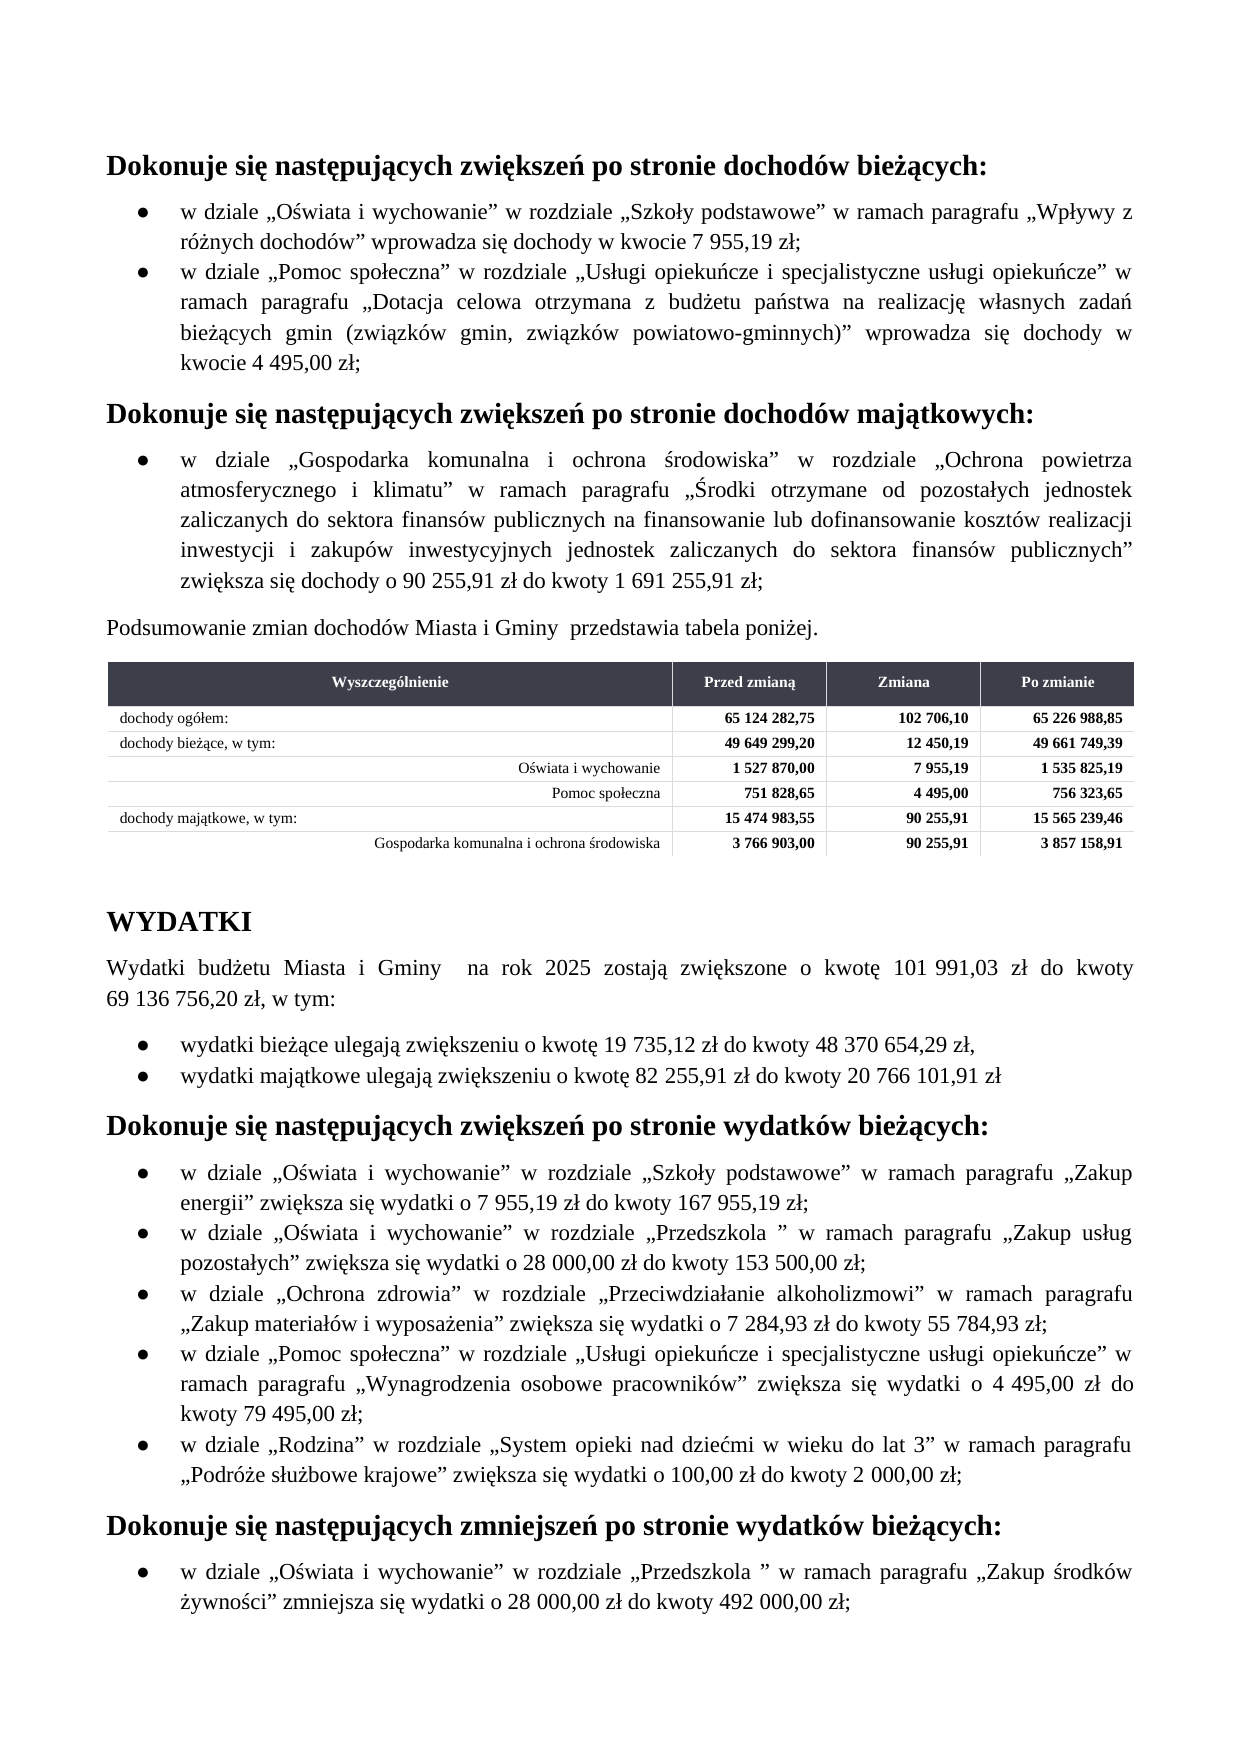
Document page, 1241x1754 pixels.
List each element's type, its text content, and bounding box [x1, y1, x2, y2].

table_cell 1 527 870,00 [673, 757, 826, 781]
table_cell 15 565 239,46 [981, 807, 1134, 831]
table_cell 49 661 749,39 [981, 732, 1134, 756]
table_cell 751 828,65 [673, 782, 826, 806]
table_header Przed zmianą [673, 662, 826, 706]
table_cell dochody ogółem: [108, 707, 672, 731]
table_cell dochody bieżące, w tym: [108, 732, 672, 756]
subtitle Dokonuje się następujących zmniejszeń po stronie wydatków bieżących: [106, 1508, 1134, 1541]
list w dziale „Oświata i wychowanie” w rozdziale „Szkoły podstawowe” w ramach paragrafu „Zakup energii” zwiększa się wydatki o 7 955,19 zł do kwoty 167 955,19 zł; [136, 1159, 1134, 1215]
table_cell 1 535 825,19 [981, 757, 1134, 781]
table_cell 7 955,19 [827, 757, 980, 781]
table_cell Oświata i wychowanie [108, 757, 672, 781]
table_cell 49 649 299,20 [673, 732, 826, 756]
table_header Zmiana [827, 662, 980, 706]
text Wydatki budżetu Miasta i Gminy na rok 2025 zostają zwiększone o kwotę 101 991,03 zł do kwoty 69 136 756,20 zł, w tym: [106, 954, 1134, 1011]
table_cell 65 124 282,75 [673, 707, 826, 731]
subtitle Dokonuje się następujących zwiększeń po stronie dochodów majątkowych: [106, 396, 1134, 429]
list w dziale „Oświata i wychowanie” w rozdziale „Przedszkola ” w ramach paragrafu „Zakup usług pozostałych” zwiększa się wydatki o 28 000,00 zł do kwoty 153 500,00 zł; [136, 1219, 1134, 1276]
table_cell 102 706,10 [827, 707, 980, 731]
subtitle WYDATKI [106, 904, 1134, 938]
list w dziale „Ochrona zdrowia” w rozdziale „Przeciwdziałanie alkoholizmowi” w ramach paragrafu „Zakup materiałów i wyposażenia” zwiększa się wydatki o 7 284,93 zł do kwoty 55 784,93 zł; [136, 1279, 1134, 1336]
table_cell 3 857 158,91 [981, 832, 1134, 856]
list w dziale „Oświata i wychowanie” w rozdziale „Szkoły podstawowe” w ramach paragrafu „Wpływy z różnych dochodów” wprowadza się dochody w kwocie 7 955,19 zł; [136, 198, 1134, 254]
list w dziale „Rodzina” w rozdziale „System opieki nad dziećmi w wieku do lat 3” w ramach paragrafu „Podróże służbowe krajowe” zwiększa się wydatki o 100,00 zł do kwoty 2 000,00 zł; [136, 1431, 1134, 1487]
table_cell 12 450,19 [827, 732, 980, 756]
list w dziale „Pomoc społeczna” w rozdziale „Usługi opiekuńcze i specjalistyczne usługi opiekuńcze” w ramach paragrafu „Wynagrodzenia osobowe pracowników” zwiększa się wydatki o 4 495,00 zł do kwoty 79 495,00 zł; [136, 1340, 1134, 1427]
table_cell Pomoc społeczna [108, 782, 672, 806]
subtitle Dokonuje się następujących zwiększeń po stronie wydatków bieżących: [106, 1108, 1134, 1142]
table_header Po zmianie [981, 662, 1134, 706]
table_cell 90 255,91 [827, 807, 980, 831]
list wydatki majątkowe ulegają zwiększeniu o kwotę 82 255,91 zł do kwoty 20 766 101,91 zł [136, 1062, 1134, 1088]
list w dziale „Oświata i wychowanie” w rozdziale „Przedszkola ” w ramach paragrafu „Zakup środków żywności” zmniejsza się wydatki o 28 000,00 zł do kwoty 492 000,00 zł; [136, 1558, 1134, 1614]
table_header Wyszczególnienie [108, 662, 672, 706]
table_cell 3 766 903,00 [673, 832, 826, 856]
list w dziale „Pomoc społeczna” w rozdziale „Usługi opiekuńcze i specjalistyczne usługi opiekuńcze” w ramach paragrafu „Dotacja celowa otrzymana z budżetu państwa na realizację własnych zadań bieżących gmin (związków gmin, związków powiatowo-gminnych)” wprowadza się dochody w kwocie 4 495,00 zł; [136, 258, 1134, 375]
table_cell 15 474 983,55 [673, 807, 826, 831]
table_cell 756 323,65 [981, 782, 1134, 806]
table_cell Gospodarka komunalna i ochrona środowiska [108, 832, 672, 856]
list wydatki bieżące ulegają zwiększeniu o kwotę 19 735,12 zł do kwoty 48 370 654,29 zł, [136, 1031, 1134, 1058]
table_cell 65 226 988,85 [981, 707, 1134, 731]
subtitle Dokonuje się następujących zwiększeń po stronie dochodów bieżących: [106, 148, 1134, 181]
table_cell dochody majątkowe, w tym: [108, 807, 672, 831]
list w dziale „Gospodarka komunalna i ochrona środowiska” w rozdziale „Ochrona powietrza atmosferycznego i klimatu” w ramach paragrafu „Środki otrzymane od pozostałych jednostek zaliczanych do sektora finansów publicznych na finansowanie lub dofinansowanie kosztów realizacji inwestycji i zakupów inwestycyjnych jednostek zaliczanych do sektora finansów publicznych” zwiększa się dochody o 90 255,91 zł do kwoty 1 691 255,91 zł; [136, 446, 1134, 593]
text Podsumowanie zmian dochodów Miasta i Gminy przedstawia tabela poniżej. [106, 614, 1134, 640]
table_cell 4 495,00 [827, 782, 980, 806]
table_cell 90 255,91 [827, 832, 980, 856]
